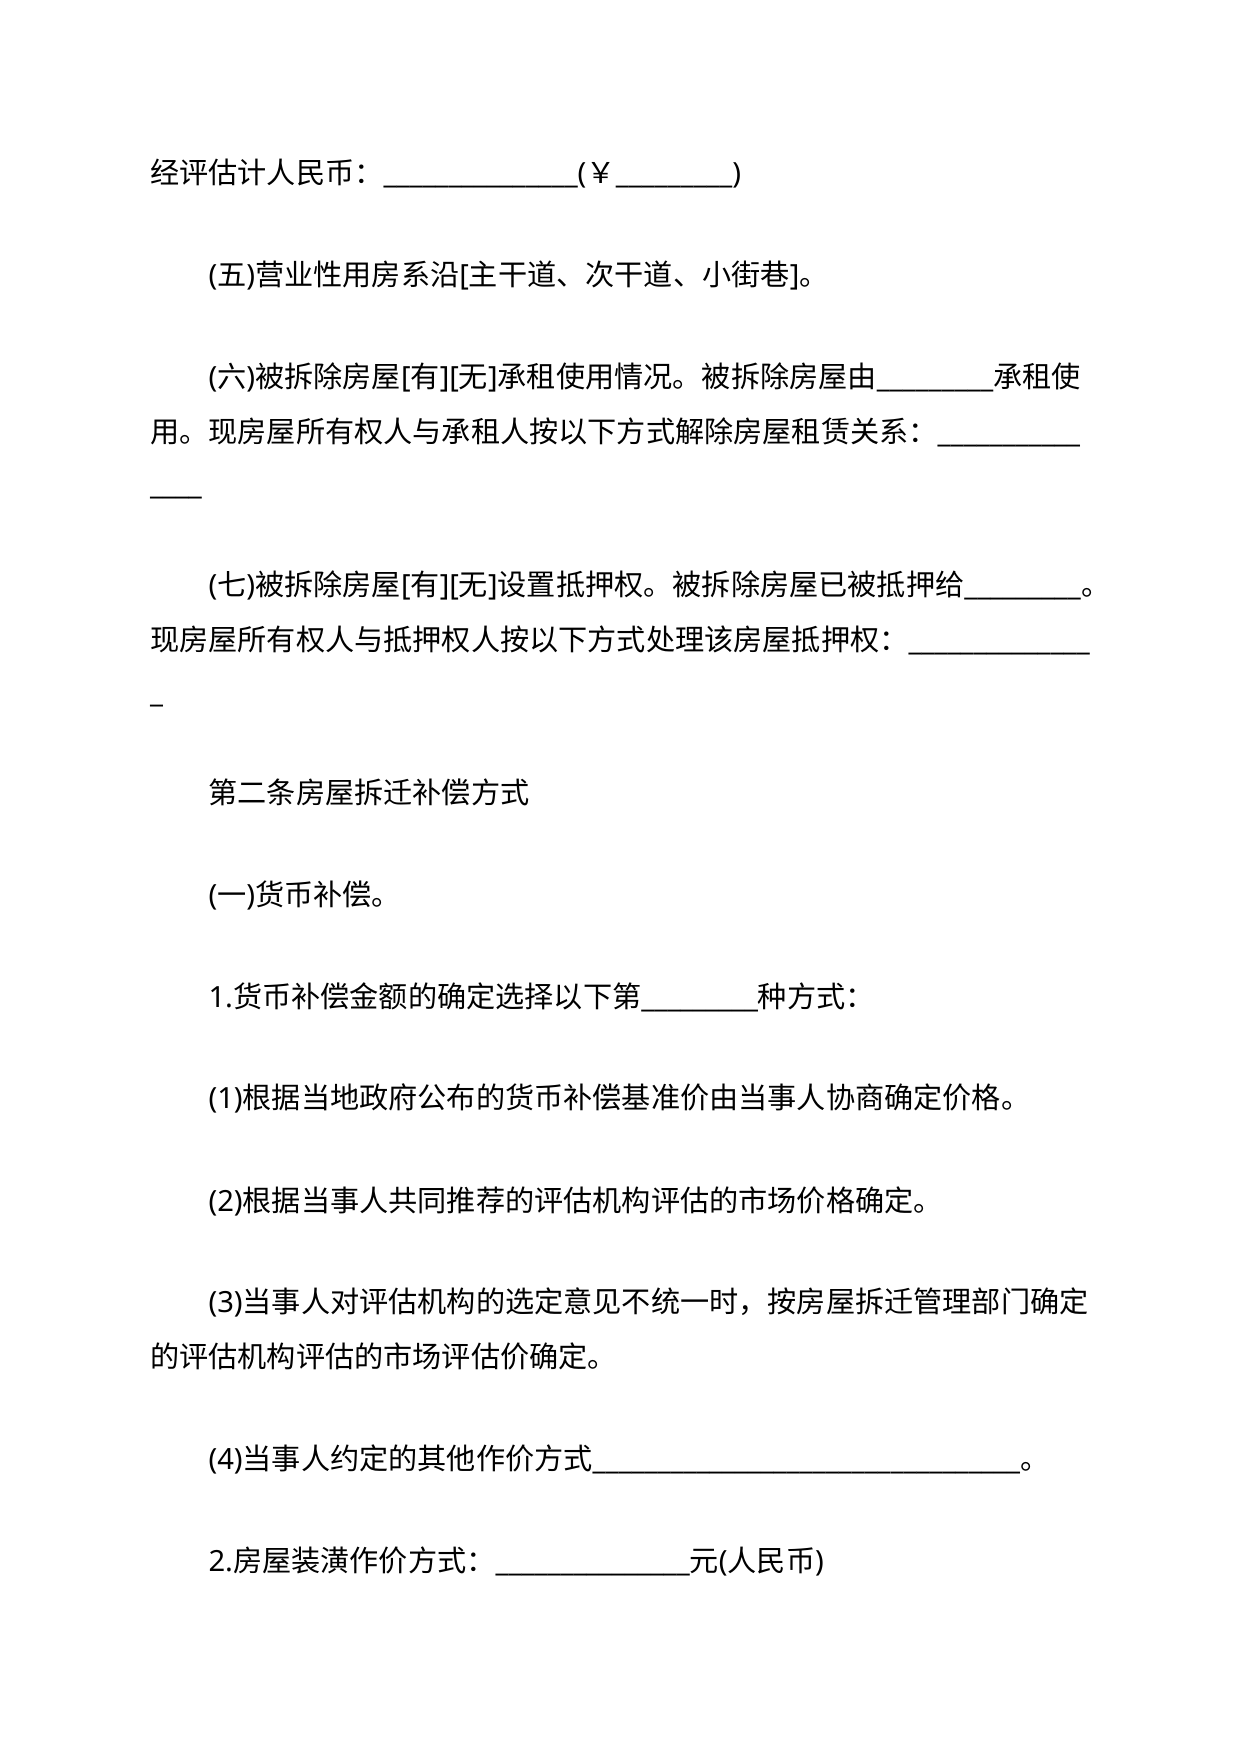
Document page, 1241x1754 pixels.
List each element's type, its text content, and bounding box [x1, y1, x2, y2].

text (2)根据当事人共同推荐的评估机构评估的市场价格确定。 [150, 1177, 1090, 1219]
text 1.货币补偿金额的确定选择以下第_________种方式： [150, 973, 1090, 1016]
text 2.房屋装潢作价方式：_______________元(人民币) [150, 1538, 1090, 1580]
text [150, 150, 1090, 192]
text (一)货币补偿。 [150, 871, 1090, 913]
text (3)当事人对评估机构的选定意见不统一时，按房屋拆迁管理部门确定的评估机构评估的市场评估价确定。 [150, 1279, 1090, 1376]
text (六)被拆除房屋[有][无]承租使用情况。被拆除房屋由_________承租使用。现房屋所有权人与承租人按以下方式解除房屋租赁关系：_______________ [150, 354, 1090, 503]
text (五)营业性用房系沿[主干道、次干道、小街巷]。 [150, 252, 1090, 294]
text 第二条房屋拆迁补偿方式 [150, 769, 1090, 812]
text (4)当事人约定的其他作价方式_________________________________。 [150, 1436, 1090, 1478]
text (七)被拆除房屋[有][无]设置抵押权。被拆除房屋已被抵押给_________。现房屋所有权人与抵押权人按以下方式处理该房屋抵押权：_______________ [150, 562, 1090, 711]
text (1)根据当地政府公布的货币补偿基准价由当事人协商确定价格。 [150, 1075, 1090, 1117]
